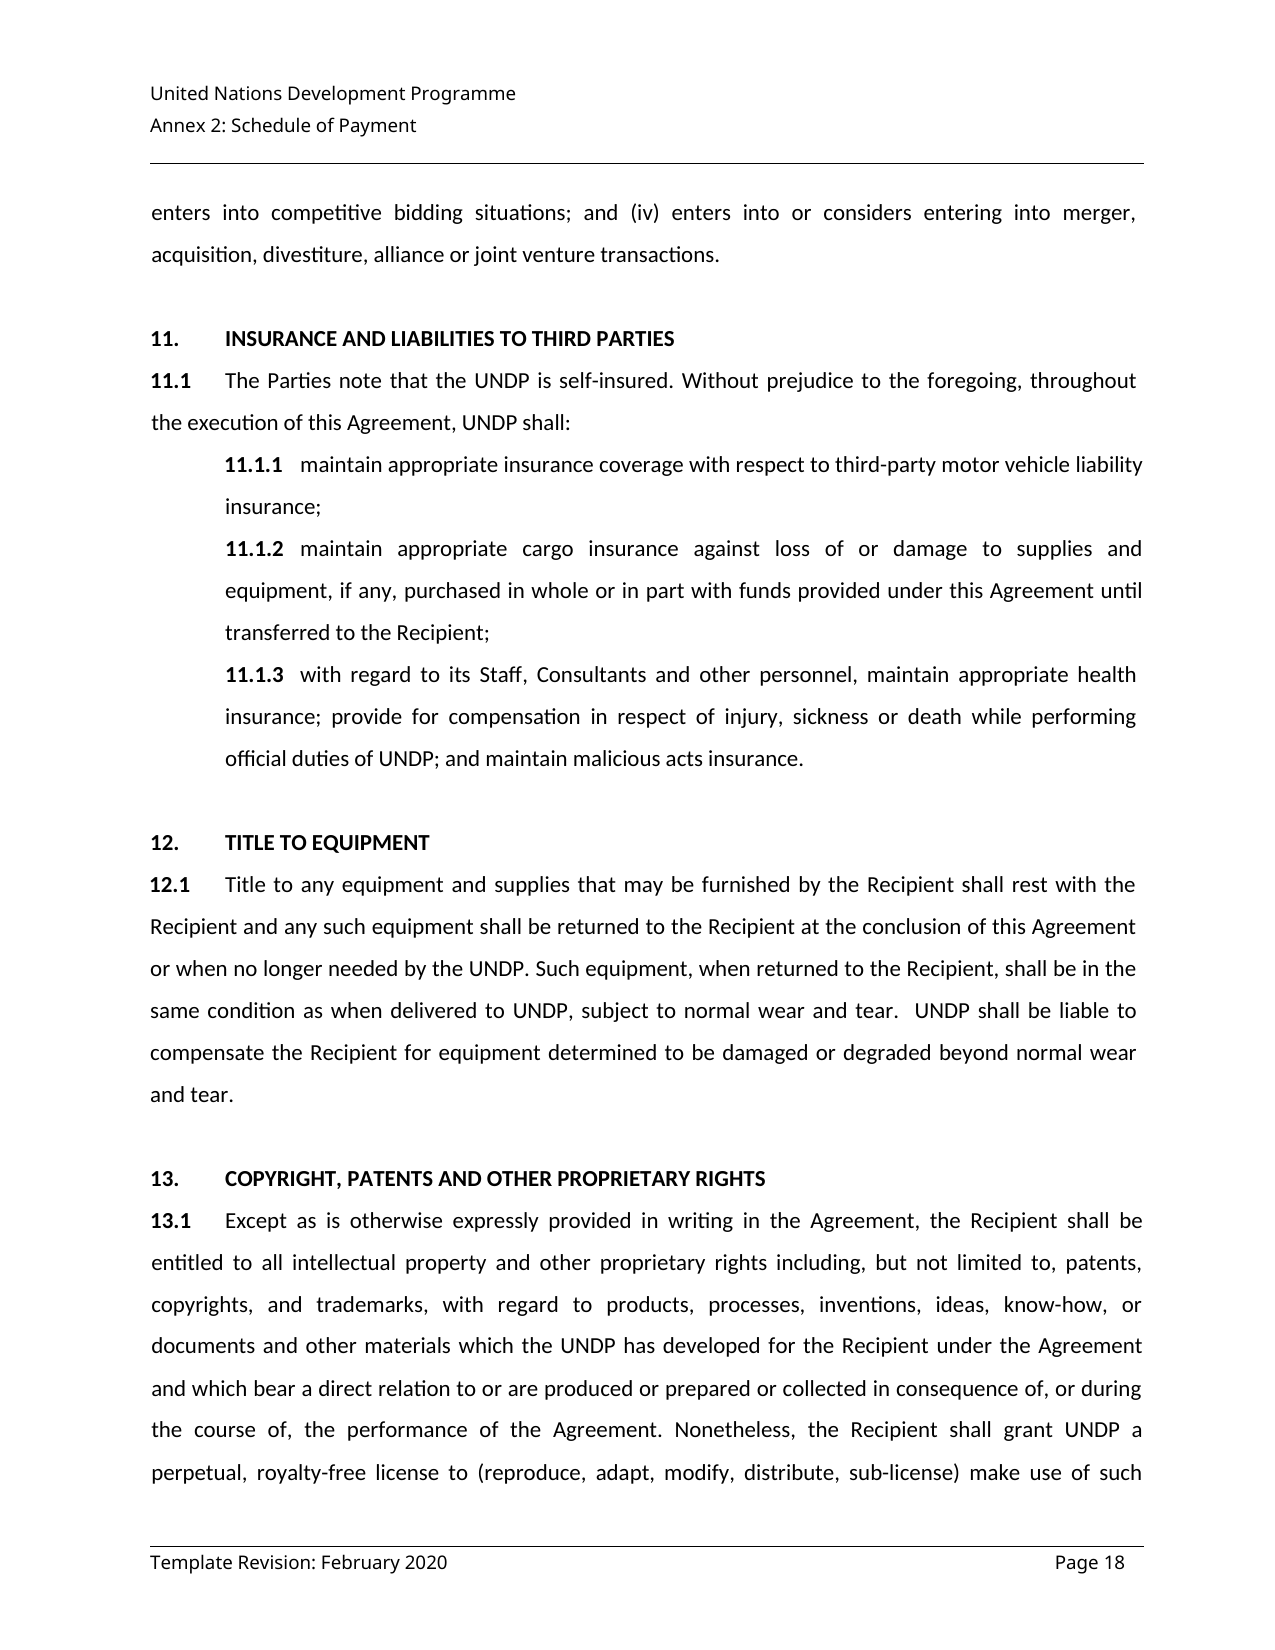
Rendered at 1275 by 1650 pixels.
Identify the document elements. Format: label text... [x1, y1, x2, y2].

text 11.1.1 maintain appropriate insurance coverage with respect to third-party motor vehicle liability insurance; [224, 450, 1144, 520]
text 11.1.2 maintain appropriate cargo insurance against loss of or damage to supplies and equipment, if any, purchased in whole or in part with funds provided under this Agreement until transferred to the Recipient; [225, 534, 1144, 646]
text 12.1 Title to any equipment and supplies that may be furnished by the Recipient shall rest with the Recipient and any such equipment shall be returned to the Recipient at the conclusion of this Agreement or when no longer needed by the UNDP. Such equipment, when returned to the Recipient, shall be in the same condition as when delivered to UNDP, subject to normal wear and tear. UNDP shall be liable to compensate the Recipient for equipment determined to be damaged or degraded beyond normal wear and tear. [149, 870, 1138, 1108]
text 11.1.3 with regard to its Staff, Consultants and other personnel, maintain appropriate health insurance; provide for compensation in respect of injury, sickness or death while performing official duties of UNDP; and maintain malicious acts insurance. [225, 660, 1138, 772]
text 12. TITLE TO EQUIPMENT [150, 828, 1138, 856]
text 11.1 The Parties note that the UNDP is self-insured. Without prejudice to the foregoing, throughout the execution of this Agreement, UNDP shall: [150, 366, 1138, 436]
text 11. INSURANCE AND LIABILITIES TO THIRD PARTIES [150, 324, 1138, 352]
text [150, 1206, 1144, 1486]
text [150, 198, 1138, 268]
text 13. COPYRIGHT, PATENTS AND OTHER PROPRIETARY RIGHTS [150, 1164, 1138, 1192]
